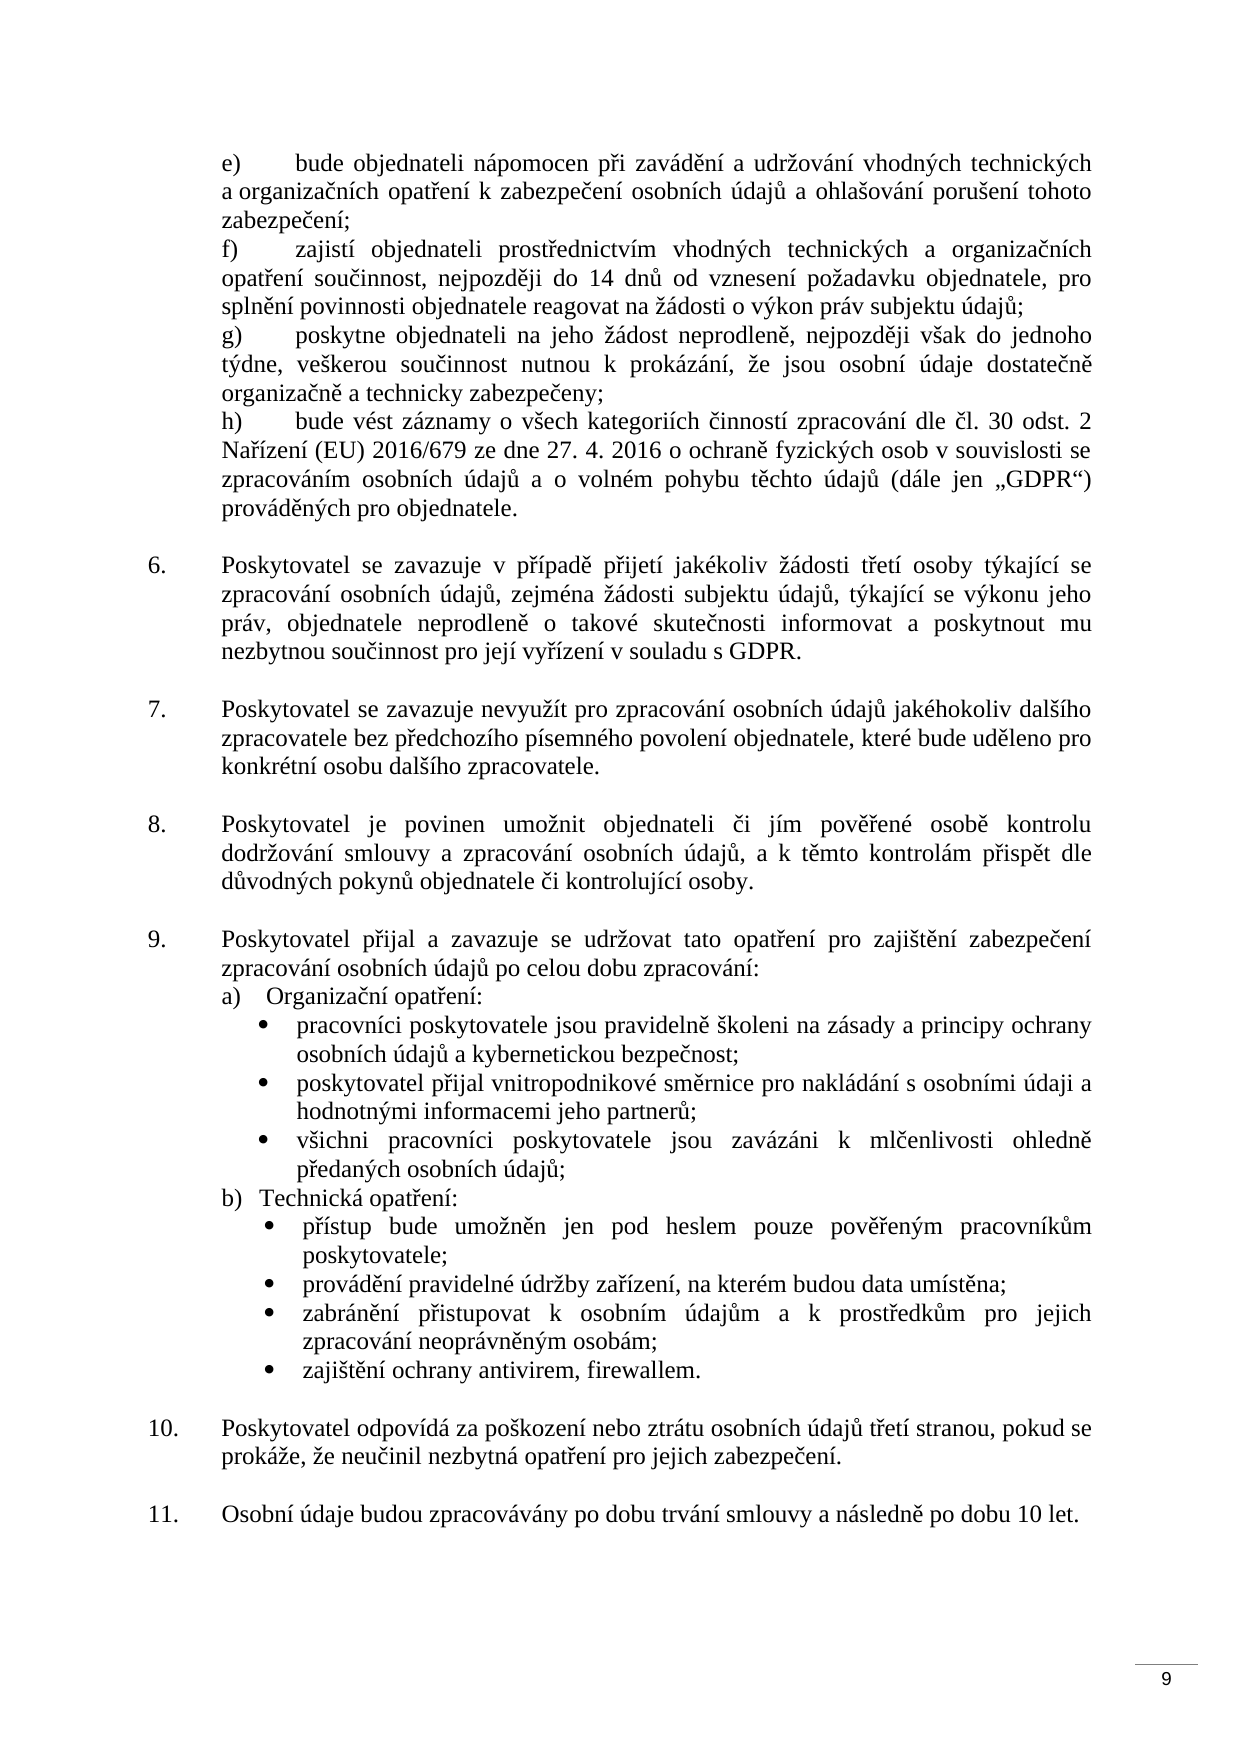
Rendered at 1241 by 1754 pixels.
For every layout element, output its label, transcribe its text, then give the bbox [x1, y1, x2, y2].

text f) zajistí objednateli prostřednictvím vhodných technických a organizačních opatření součinnost, nejpozději do 14 dnů od vznesení požadavku objednatele, pro splnění povinnosti objednatele reagovat na žádosti o výkon práv subjektu údajů; [221, 234, 1093, 320]
text 9. Poskytovatel přijal a zavazuje se udržovat tato opatření pro zajištění zabezpečení zpracování osobních údajů po celou dobu zpracování: [148, 924, 1093, 981]
text h) bude vést záznamy o všech kategoriích činností zpracování dle čl. 30 odst. 2 Nařízení (EU) 2016/679 ze dne 27. 4. 2016 o ochraně fyzických osob v souvislosti se zpracováním osobních údajů a o volném pohybu těchto údajů (dále jen „GDPR“) prováděných pro objednatele. [221, 406, 1093, 521]
list provádění pravidelné údržby zařízení, na kterém budou data umístěna; [265, 1269, 1093, 1298]
text 6. Poskytovatel se zavazuje v případě přijetí jakékoliv žádosti třetí osoby týkající se zpracování osobních údajů, zejména žádosti subjektu údajů, týkající se výkonu jeho práv, objednatele neprodleně o takové skutečnosti informovat a poskytnout mu nezbytnou součinnost pro její vyřízení v souladu s GDPR. [148, 550, 1093, 665]
text 8. Poskytovatel je povinen umožnit objednateli či jím pověřené osobě kontrolu dodržování smlouvy a zpracování osobních údajů, a k těmto kontrolám přispět dle důvodných pokynů objednatele či kontrolující osoby. [148, 809, 1093, 895]
text 7. Poskytovatel se zavazuje nevyužít pro zpracování osobních údajů jakéhokoliv dalšího zpracovatele bez předchozího písemného povolení objednatele, které bude uděleno pro konkrétní osobu dalšího zpracovatele. [148, 694, 1093, 780]
text e) bude objednateli nápomocen při zavádění a udržování vhodných technických a organizačních opatření k zabezpečení osobních údajů a ohlašování porušení tohoto zabezpečení; [221, 148, 1093, 234]
text g) poskytne objednateli na jeho žádost neprodleně, nejpozději však do jednoho týdne, veškerou součinnost nutnou k prokázání, že jsou osobní údaje dostatečně organizačně a technicky zabezpečeny; [221, 320, 1093, 406]
text 10. Poskytovatel odpovídá za poškození nebo ztrátu osobních údajů třetí stranou, pokud se prokáže, že neučinil nezbytná opatření pro jejich zabezpečení. [148, 1413, 1093, 1470]
list poskytovatel přijal vnitropodnikové směrnice pro nakládání s osobními údaji a hodnotnými informacemi jeho partnerů; [259, 1068, 1093, 1125]
list pracovníci poskytovatele jsou pravidelně školeni na zásady a principy ochrany osobních údajů a kybernetickou bezpečnost; [259, 1010, 1093, 1068]
text a) Organizační opatření: [148, 981, 1093, 1010]
list zabránění přistupovat k osobním údajům a k prostředkům pro jejich zpracování neoprávněným osobám; [265, 1298, 1093, 1355]
text b) Technická opatření: [221, 1183, 1093, 1211]
list přístup bude umožněn jen pod heslem pouze pověřeným pracovníkům poskytovatele; [265, 1211, 1093, 1269]
text 11. Osobní údaje budou zpracovávány po dobu trvání smlouvy a následně po dobu 10 let. [148, 1499, 1093, 1528]
list všichni pracovníci poskytovatele jsou zavázáni k mlčenlivosti ohledně předaných osobních údajů; [259, 1125, 1093, 1183]
list zajištění ochrany antivirem, firewallem. [265, 1355, 1093, 1384]
